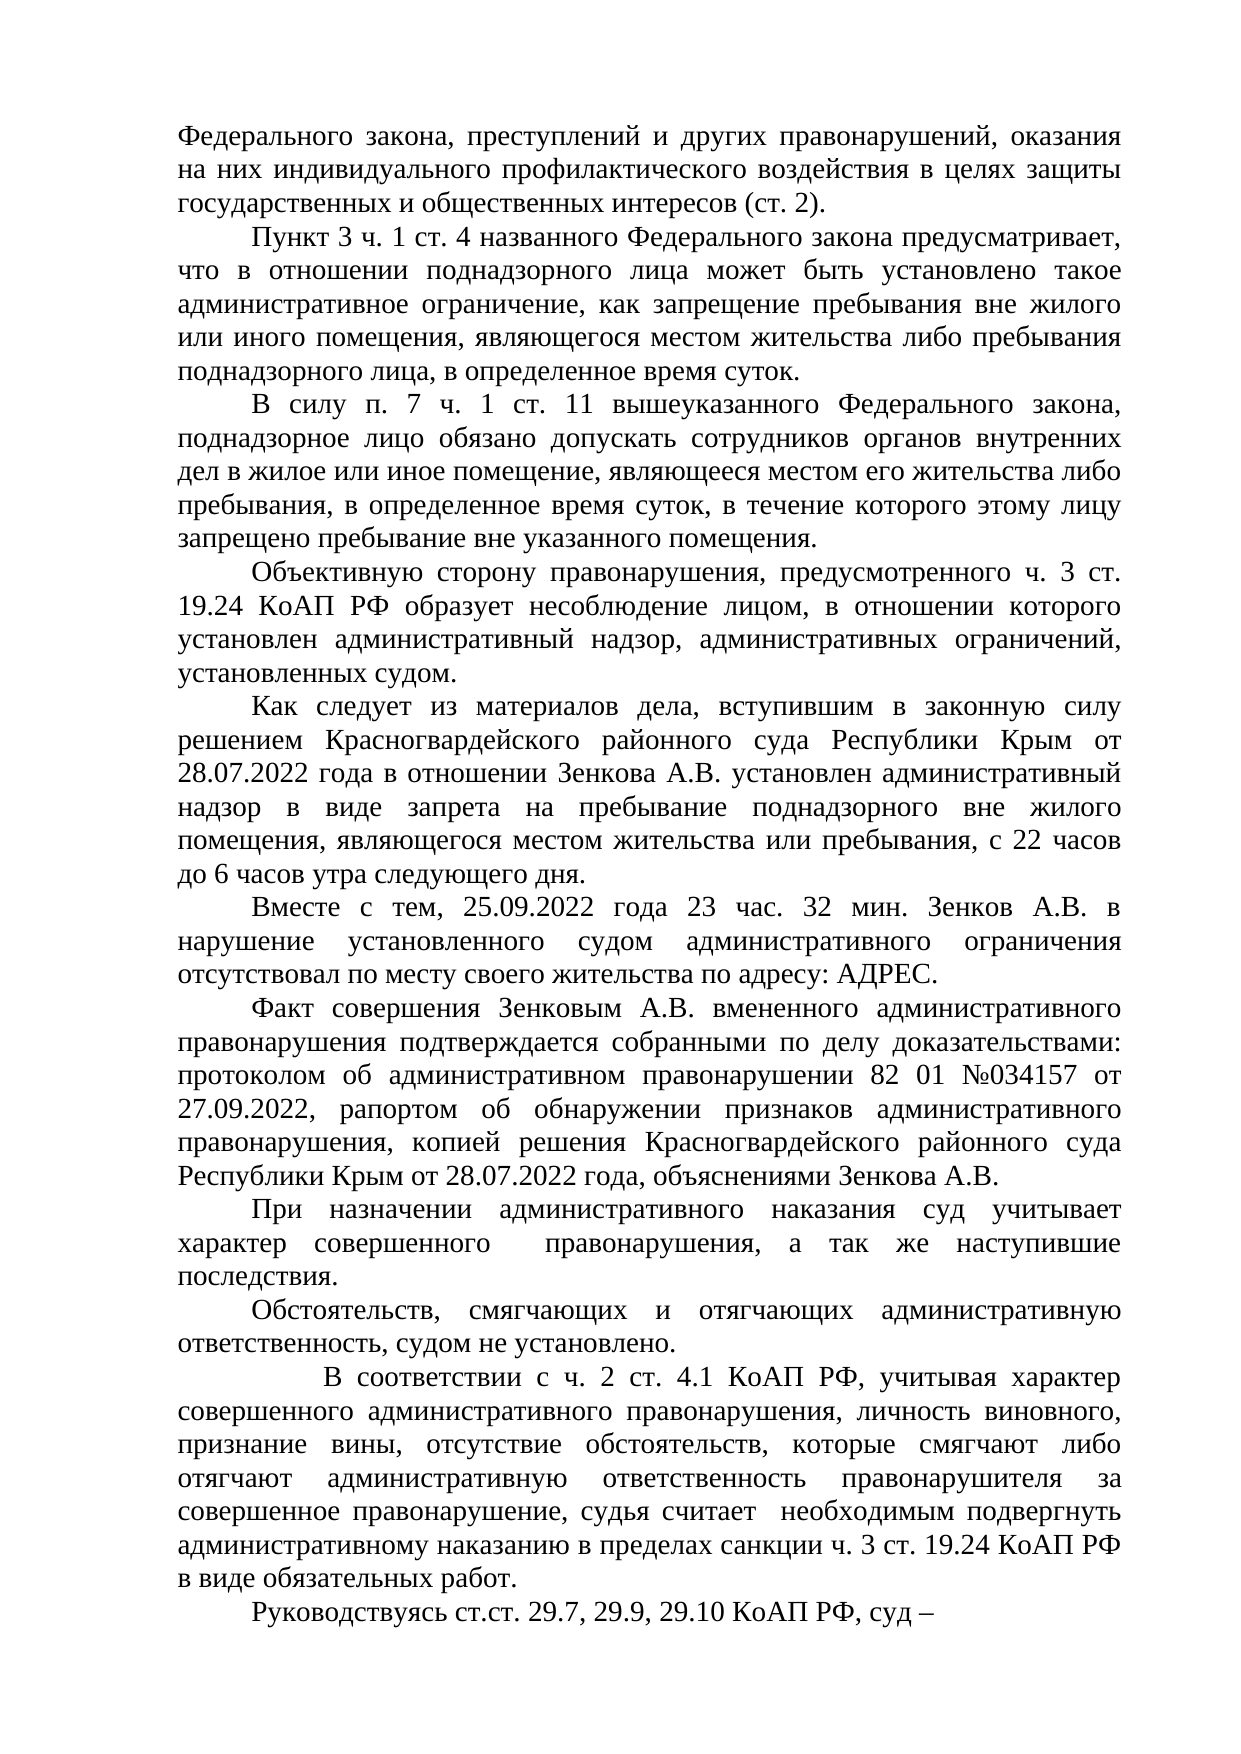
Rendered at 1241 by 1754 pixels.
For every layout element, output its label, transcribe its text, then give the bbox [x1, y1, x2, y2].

text В соответствии с ч. 2 ст. 4.1 КоАП РФ, учитывая характер совершенного административного правонарушения, личность виновного, признание вины, отсутствие обстоятельств, которые смягчают либо отягчают административную ответственность правонарушителя за совершенное правонарушение, судья считает необходимым подвергнуть административному наказанию в пределах санкции ч. 3 ст. 19.24 КоАП РФ в виде обязательных работ. [177, 1359, 1122, 1594]
text В силу п. 7 ч. 1 ст. 11 вышеуказанного Федерального закона, поднадзорное лицо обязано допускать сотрудников органов внутренних дел в жилое или иное помещение, являющееся местом его жительства либо пребывания, в определенное время суток, в течение которого этому лицу запрещено пребывание вне указанного помещения. [177, 386, 1122, 554]
text Руководствуясь ст.ст. 29.7, 29.9, 29.10 КоАП РФ, суд – [177, 1594, 1122, 1627]
text Объективную сторону правонарушения, предусмотренного ч. 3 ст. 19.24 КоАП РФ образует несоблюдение лицом, в отношении которого установлен административный надзор, административных ограничений, установленных судом. [177, 554, 1122, 688]
text При назначении административного наказания суд учитывает характер совершенного правонарушения, а так же наступившие последствия. [177, 1191, 1122, 1292]
text Факт совершения Зенковым А.В. вмененного административного правонарушения подтверждается собранными по делу доказательствами: протоколом об административном правонарушении 82 01 №034157 от 27.09.2022, рапортом об обнаружении признаков административного правонарушения, копией решения Красногвардейского районного суда Республики Крым от 28.07.2022 года, объяснениями Зенкова А.В. [177, 990, 1122, 1191]
text Вместе с тем, 25.09.2022 года 23 час. 32 мин. Зенков А.В. в нарушение установленного судом административного ограничения отсутствовал по месту своего жительства по адресу: АДРЕС. [177, 889, 1122, 990]
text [177, 118, 1122, 219]
text Пункт 3 ч. 1 ст. 4 названного Федерального закона предусматривает, что в отношении поднадзорного лица может быть установлено такое административное ограничение, как запрещение пребывания вне жилого или иного помещения, являющегося местом жительства либо пребывания поднадзорного лица, в определенное время суток. [177, 219, 1122, 386]
text Как следует из материалов дела, вступившим в законную силу решением Красногвардейского районного суда Республики Крым от 28.07.2022 года в отношении Зенкова А.В. установлен административный надзор в виде запрета на пребывание поднадзорного вне жилого помещения, являющегося местом жительства или пребывания, с 22 часов до 6 часов утра следующего дня. [177, 688, 1122, 889]
text Обстоятельств, смягчающих и отягчающих административную ответственность, судом не установлено. [177, 1292, 1122, 1359]
